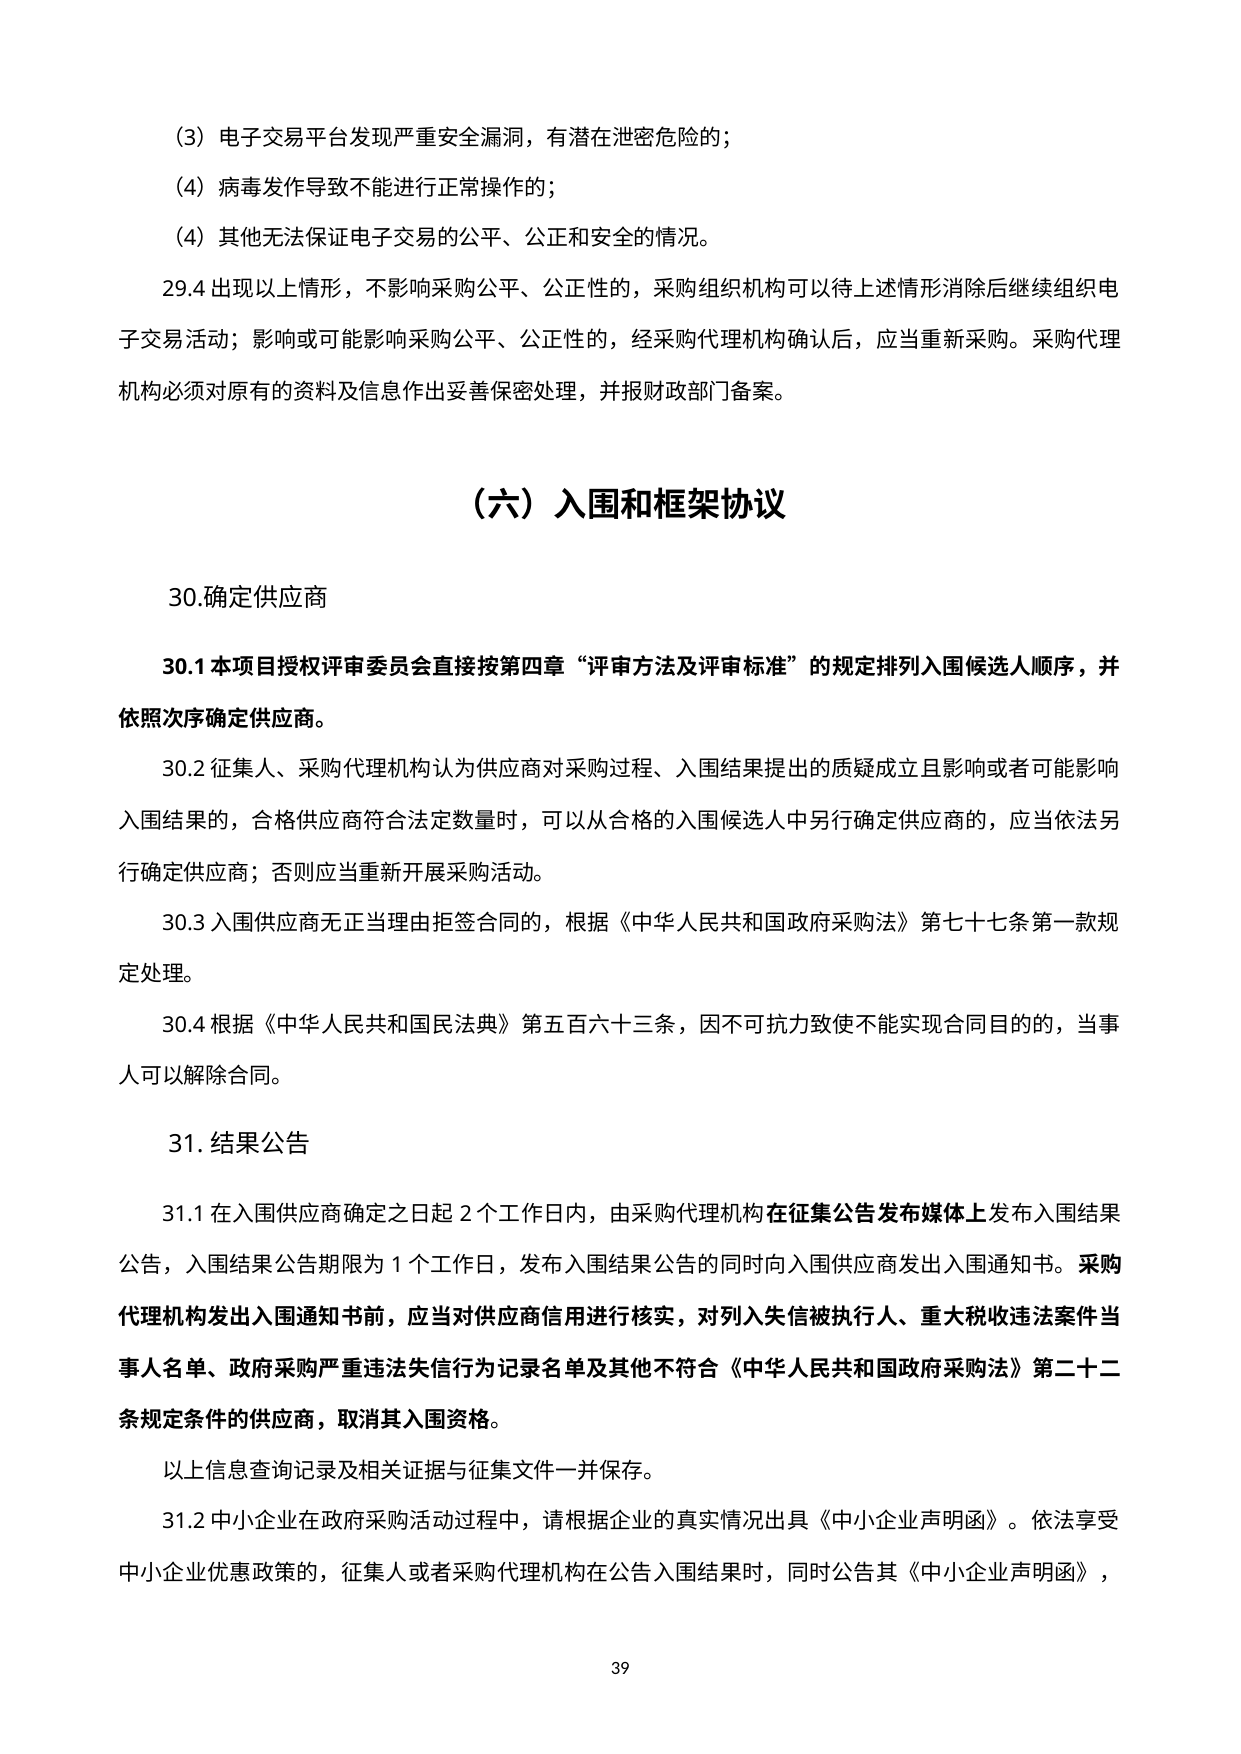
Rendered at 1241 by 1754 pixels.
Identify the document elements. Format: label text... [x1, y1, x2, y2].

text （六）入围和框架协议 [118, 468, 1122, 537]
text 31. 结果公告 [118, 1107, 1122, 1176]
text 30.确定供应商 [118, 561, 1122, 630]
text （4）病毒发作导致不能进行正常操作的； [118, 169, 1122, 203]
text 30.1本项目授权评审委员会直接按第四章“评审方法及评审标准”的规定排列入围候选人顺序，并依照次序确定供应商。 [118, 648, 1122, 734]
text 30.2征集人、采购代理机构认为供应商对采购过程、入围结果提出的质疑成立且影响或者可能影响入围结果的，合格供应商符合法定数量时，可以从合格的入围候选人中另行确定供应商的，应当依法另行确定供应商；否则应当重新开展采购活动。 [118, 750, 1122, 888]
text 以上信息查询记录及相关证据与征集文件一并保存。 [118, 1451, 1122, 1486]
text 31.1在入围供应商确定之日起2个工作日内，由采购代理机构在征集公告发布媒体上发布入围结果公告，入围结果公告期限为1个工作日，发布入围结果公告的同时向入围供应商发出入围通知书。采购代理机构发出入围通知书前，应当对供应商信用进行核实，对列入失信被执行人、重大税收违法案件当事人名单、政府采购严重违法失信行为记录名单及其他不符合《中华人民共和国政府采购法》第二十二条规定条件的供应商，取消其入围资格。 [118, 1194, 1122, 1436]
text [118, 1502, 1122, 1588]
text （3）电子交易平台发现严重安全漏洞，有潜在泄密危险的； [118, 118, 1122, 153]
text （4）其他无法保证电子交易的公平、公正和安全的情况。 [118, 219, 1122, 253]
text 29.4出现以上情形，不影响采购公平、公正性的，采购组织机构可以待上述情形消除后继续组织电子交易活动；影响或可能影响采购公平、公正性的，经采购代理机构确认后，应当重新采购。采购代理机构必须对原有的资料及信息作出妥善保密处理，并报财政部门备案。 [118, 269, 1122, 407]
text 30.4根据《中华人民共和国民法典》第五百六十三条，因不可抗力致使不能实现合同目的的，当事人可以解除合同。 [118, 1005, 1122, 1092]
text 30.3入围供应商无正当理由拒签合同的，根据《中华人民共和国政府采购法》第七十七条第一款规定处理。 [118, 903, 1122, 989]
